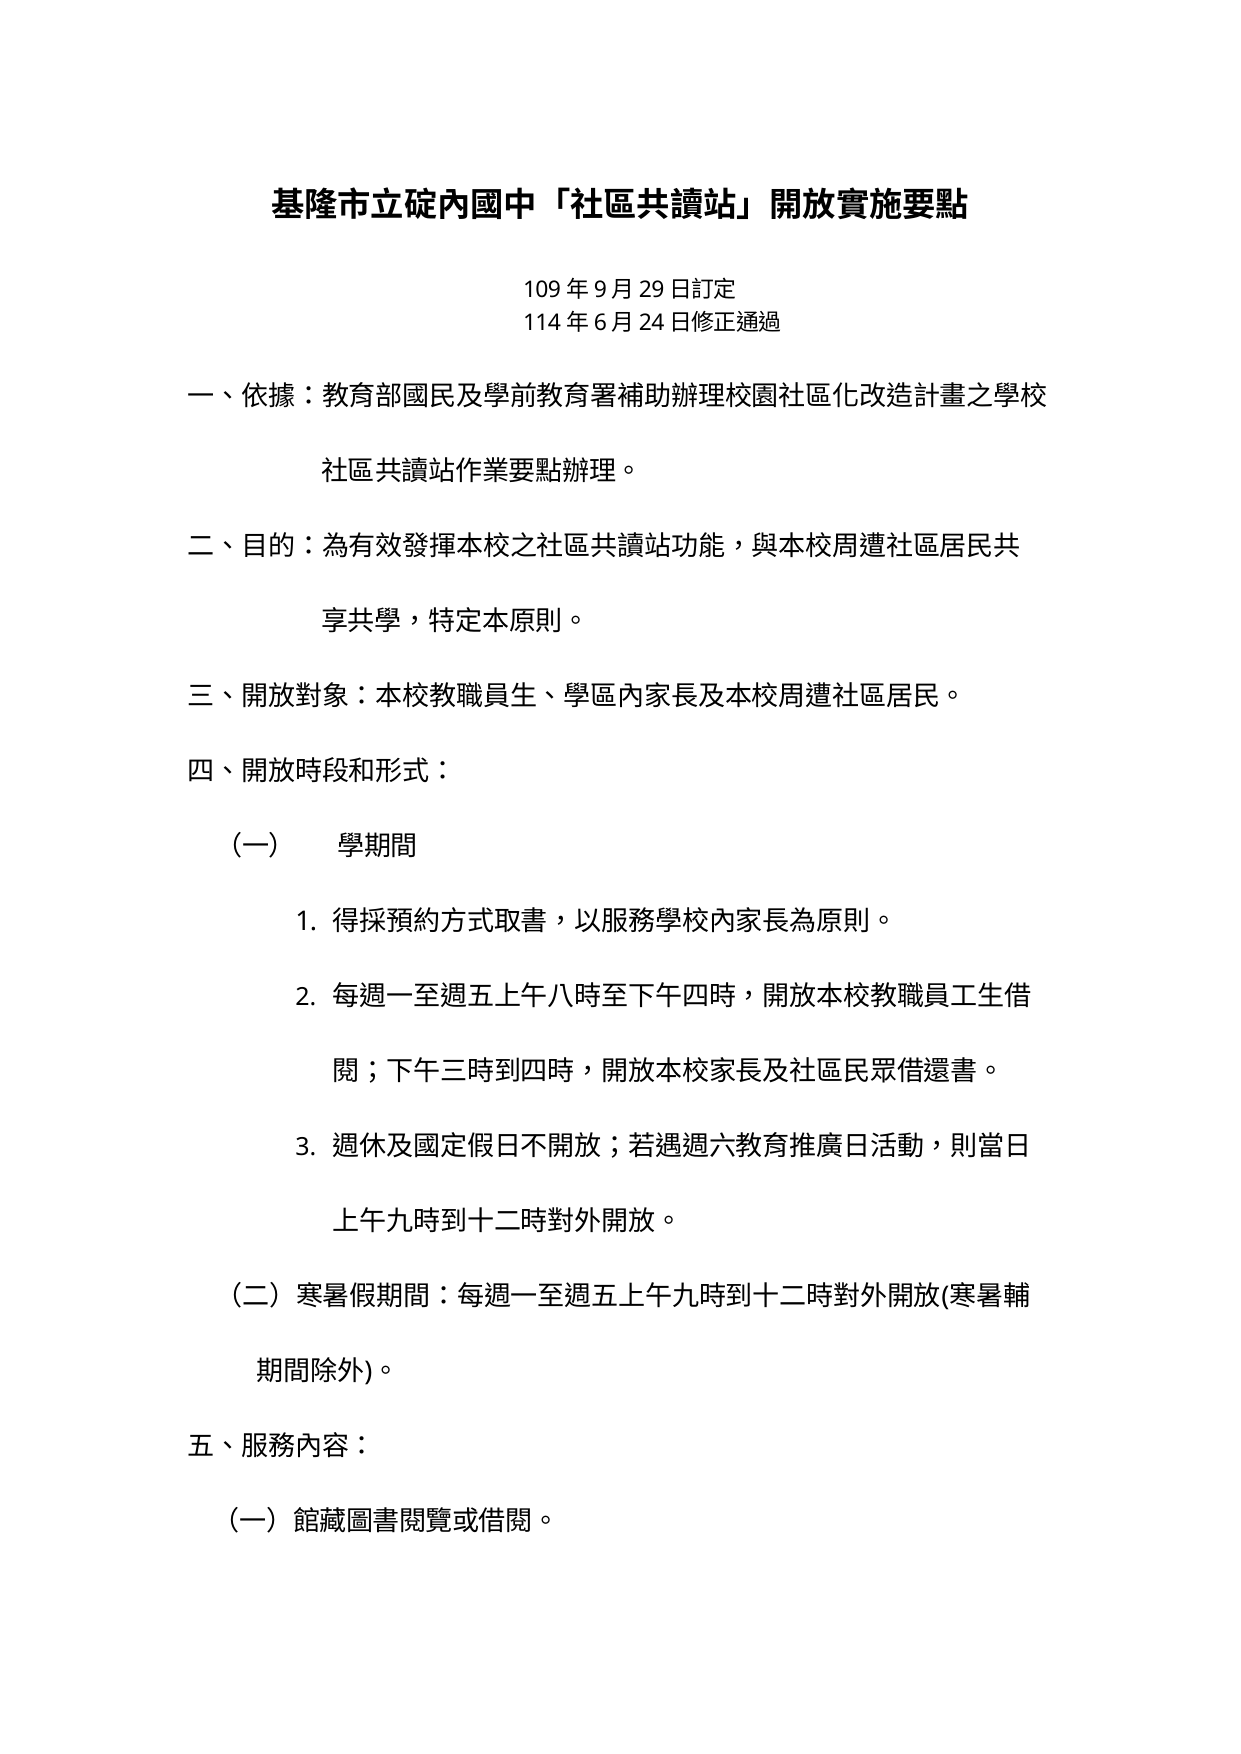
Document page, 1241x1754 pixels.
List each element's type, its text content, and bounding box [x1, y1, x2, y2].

list 週休及國定假日不開放；若遇週六教育推廣日活動，則當日上午九時到十二時對外開放。 [295, 1106, 1053, 1256]
text 四、開放時段和形式： [187, 731, 1020, 806]
text 五、服務內容： [187, 1406, 614, 1481]
text 109年9月29日訂定 [187, 271, 1053, 304]
text 三、開放對象：本校教職員生、學區內家長及本校周遭社區居民。 [187, 656, 1020, 731]
title 基隆市立碇內國中「社區共讀站」開放實施要點 [187, 164, 1053, 239]
text 一、依據：教育部國民及學前教育署補助辦理校園社區化改造計畫之學校社區共讀站作業要點辦理。 [187, 356, 1053, 506]
text 二、目的：為有效發揮本校之社區共讀站功能，與本校周遭社區居民共享共學，特定本原則。 [187, 506, 1047, 656]
list 每週一至週五上午八時至下午四時，開放本校教職員工生借閱；下午三時到四時，開放本校家長及社區民眾借還書。 [295, 956, 1053, 1106]
text 期間除外)。 [187, 1331, 1053, 1406]
text 114年6月24日修正通過 [187, 304, 1053, 337]
list 學期間 [216, 806, 1053, 881]
text （二）寒暑假期間：每週一至週五上午九時到十二時對外開放(寒暑輔 [187, 1256, 1053, 1331]
list 得採預約方式取書，以服務學校內家長為原則。 [295, 881, 1053, 956]
text （一）館藏圖書閱覽或借閱。 [212, 1481, 1053, 1556]
